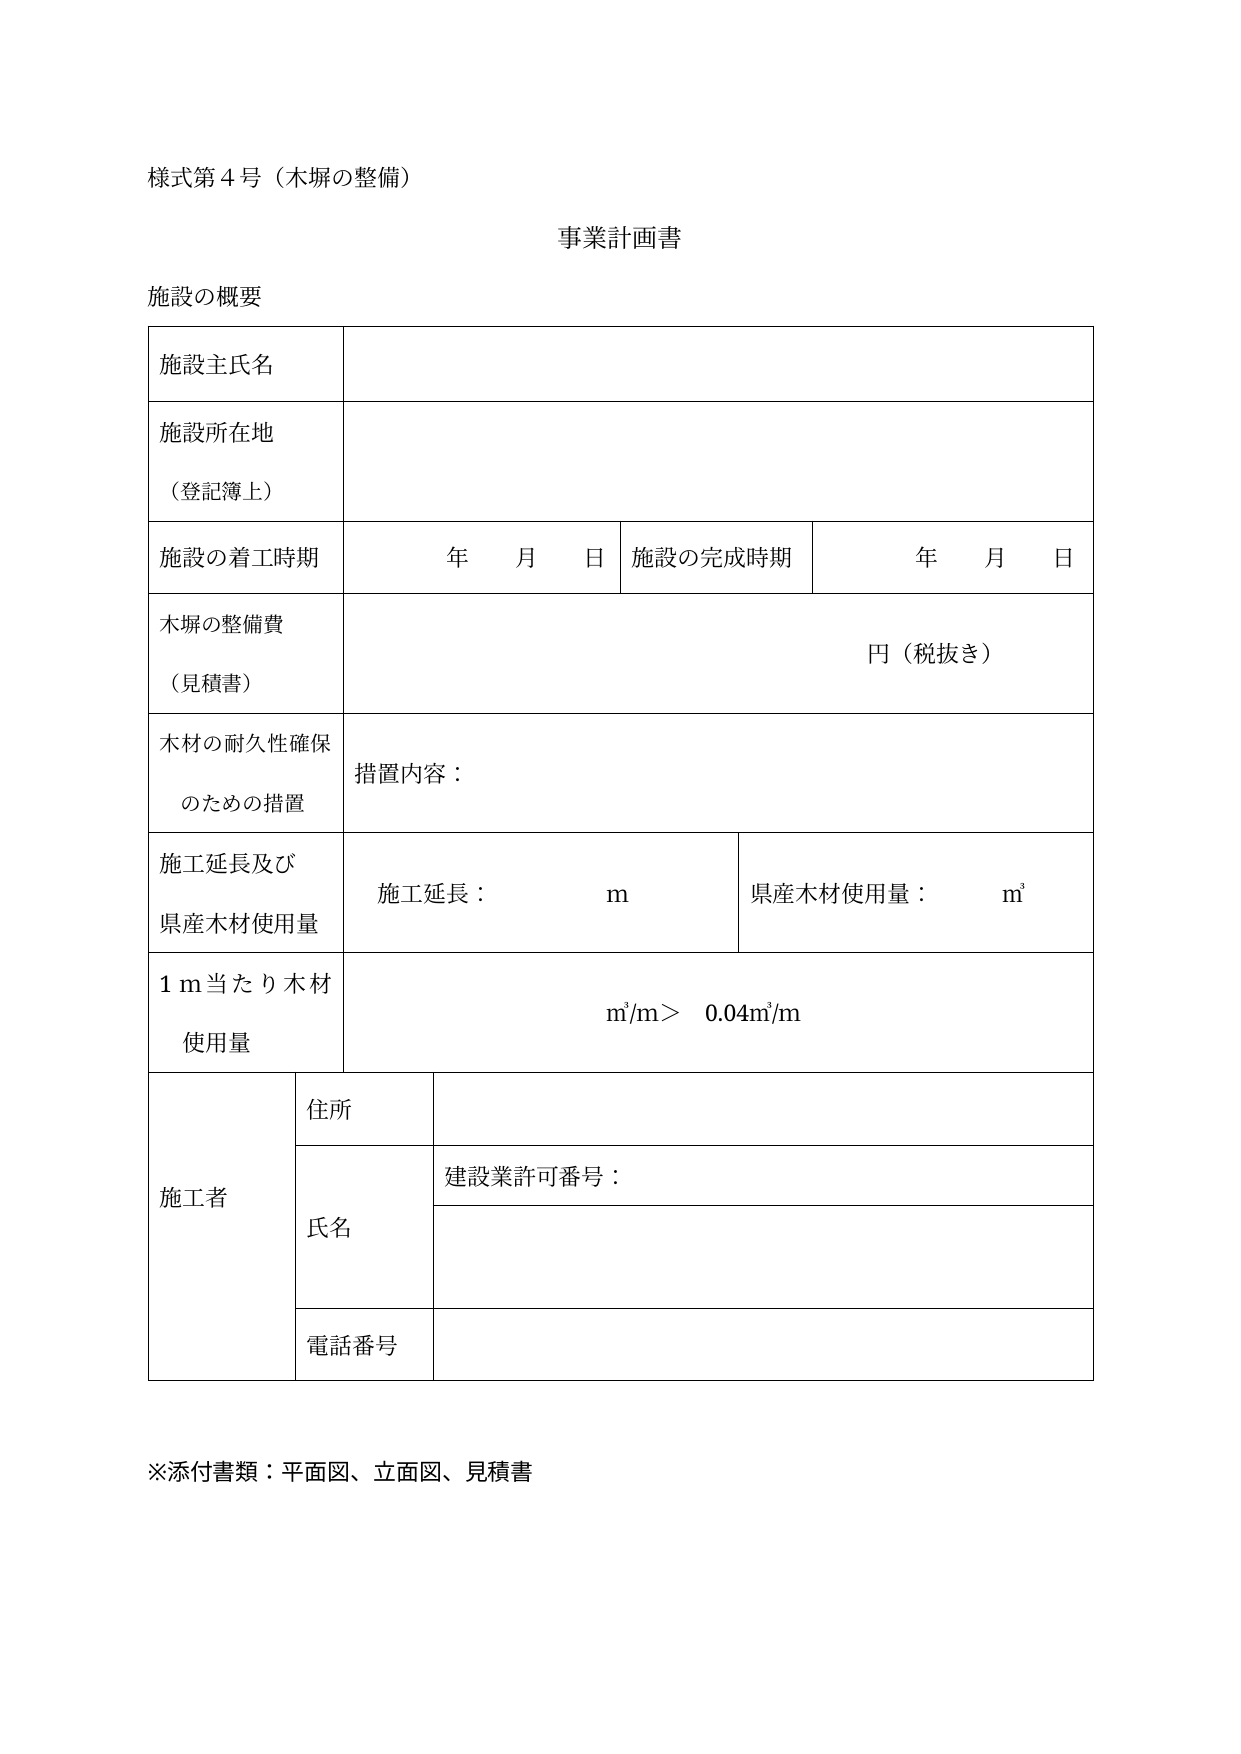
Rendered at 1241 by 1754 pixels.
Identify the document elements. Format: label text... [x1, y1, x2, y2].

table_cell ㎥/ｍ＞ 0.04㎥/ｍ [344, 953, 1093, 1072]
table_cell 氏名 [296, 1146, 433, 1308]
table_cell 施工者 [149, 1073, 295, 1380]
table_cell [434, 1206, 1093, 1308]
table_cell 建設業許可番号： [434, 1146, 1093, 1205]
table_cell 年 月 日 [813, 522, 1093, 593]
text 施設の概要 [148, 266, 1092, 326]
table_cell 円（税抜き） [344, 594, 1093, 712]
table_header 施設主氏名 [149, 327, 343, 401]
table_cell 施工延長： ｍ [344, 833, 738, 952]
table_cell 電話番号 [296, 1309, 433, 1380]
table_cell 県産木材使用量： ㎥ [739, 833, 1093, 952]
table_cell 1ｍ当たり木材使用量 [149, 953, 343, 1072]
text ※添付書類：平面図、立面図、見積書 [148, 1441, 1092, 1500]
text 様式第４号（木塀の整備） [148, 147, 1092, 206]
table_cell 木材の耐久性確保のための措置 [149, 714, 343, 832]
table_cell 施設の完成時期 [621, 522, 812, 593]
table_header [344, 327, 1093, 401]
table_cell 施工延長及び 県産木材使用量 [149, 833, 343, 952]
table_cell 施設の着工時期 [149, 522, 343, 593]
table_cell [434, 1309, 1093, 1380]
table_cell 施設所在地 （登記簿上） [149, 402, 343, 521]
table_cell [434, 1073, 1093, 1145]
text 事業計画書 [148, 206, 1092, 266]
table_cell 住所 [296, 1073, 433, 1145]
table_cell 措置内容： [344, 714, 1093, 832]
table_cell [344, 402, 1093, 521]
table_cell 年 月 日 [344, 522, 620, 593]
table_cell 木塀の整備費 （見積書） [149, 594, 343, 712]
